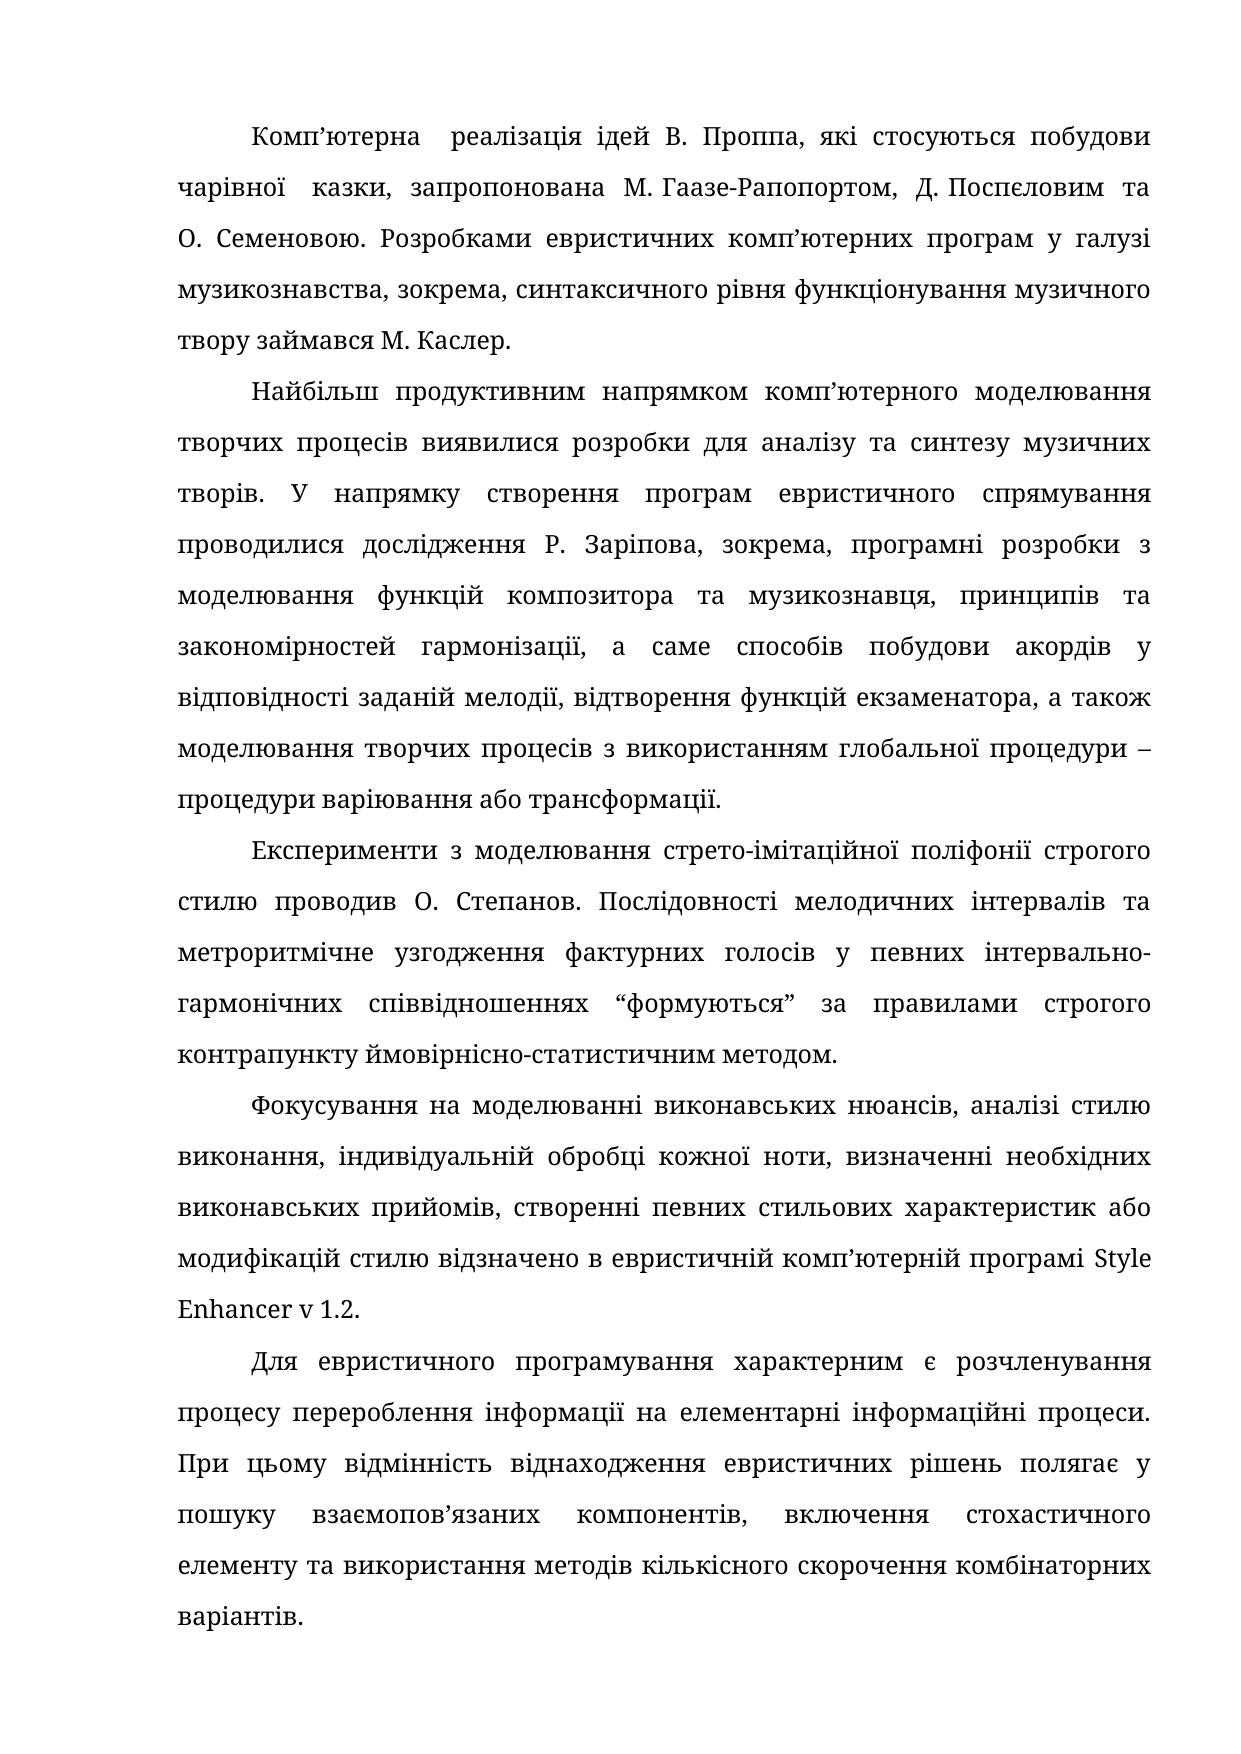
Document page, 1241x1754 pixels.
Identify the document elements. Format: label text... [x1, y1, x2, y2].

text Найбільш продуктивним напрямком комп’ютерного моделювання творчих процесів виявилися розробки для аналізу та синтезу музичних творів. У напрямку створення програм евристичного спрямування проводилися дослідження Р. Заріпова, зокрема, програмні розробки з моделювання функцій композитора та музикознавця, принципів та закономірностей гармонізації, а саме способів побудови акордів у відповідності заданій мелодії, відтворення функцій екзаменатора, а також моделювання творчих процесів з використанням глобальної процедури – процедури варіювання або трансформації. [177, 373, 1152, 816]
text Для евристичного програмування характерним є розчленування процесу перероблення інформації на елементарні інформаційні процеси. При цьому відмінність віднаходження евристичних рішень полягає у пошуку взаємопов’язаних компонентів, включення стохастичного елементу та використання методів кількісного скорочення комбінаторних варіантів. [177, 1343, 1152, 1632]
text Фокусування на моделюванні виконавських нюансів, аналізі стилю виконання, індивідуальній обробці кожної ноти, визначенні необхідних виконавських прийомів, створенні певних стильових характеристик або модифікацій стилю відзначено в евристичній комп’ютерній програмі Style Enhancer v 1.2. [177, 1088, 1152, 1326]
text Експерименти з моделювання стрето-імітаційної поліфонії строгого стилю проводив О. Степанов. Послідовності мелодичних інтервалів та метроритмічне узгодження фактурних голосів у певних інтервально-гармонічних співвідношеннях “формуються” за правилами строгого контрапункту ймовірнісно-статистичним методом. [177, 833, 1152, 1071]
text Комп’ютерна реалізація ідей В. Проппа, які стосуються побудови чарівної казки, запропонована М. Гаазе-Рапопортом, Д. Поспєловим та О. Семеновою. Розробками евристичних комп’ютерних програм у галузі музикознавства, зокрема, синтаксичного рівня функціонування музичного твору займався М. Каслер. [177, 118, 1152, 356]
